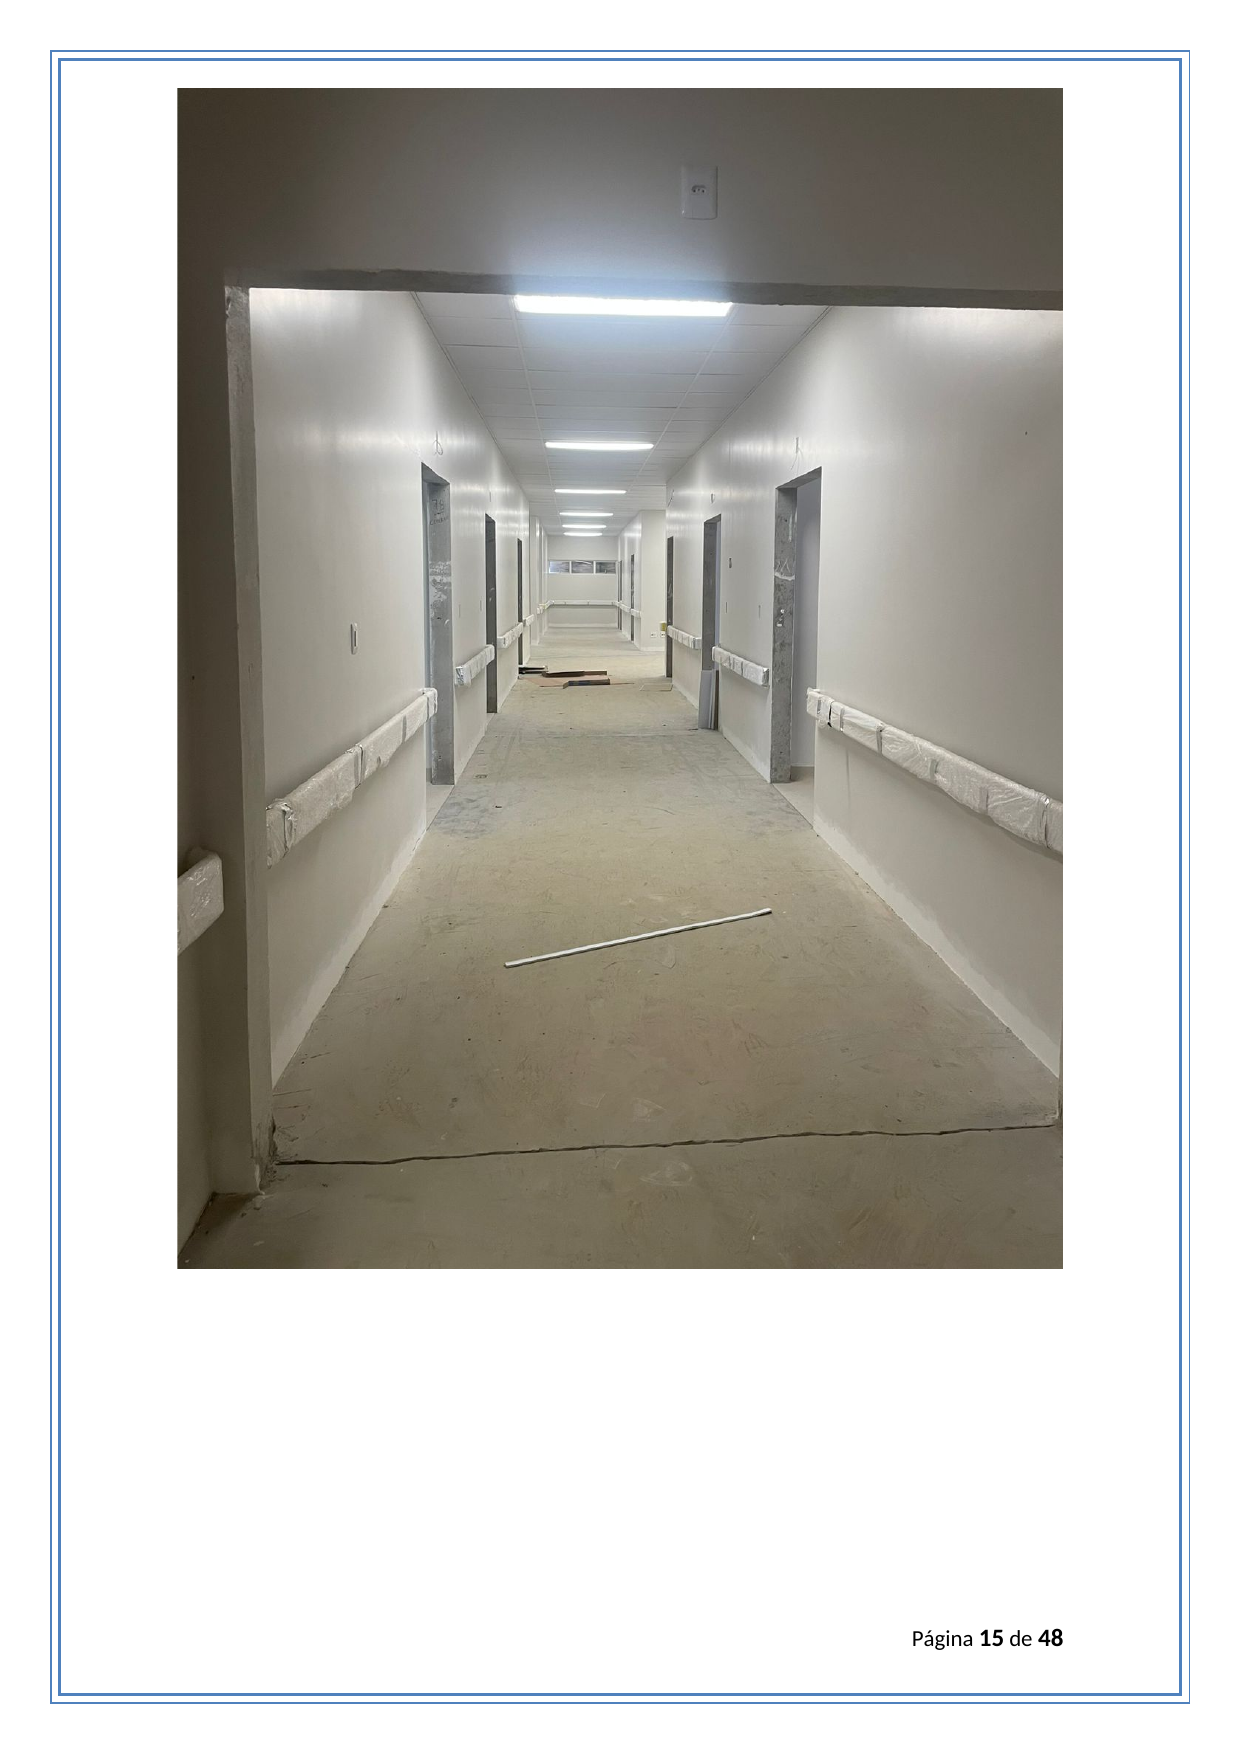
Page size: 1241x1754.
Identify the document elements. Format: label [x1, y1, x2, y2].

picture [177, 88, 1063, 1269]
